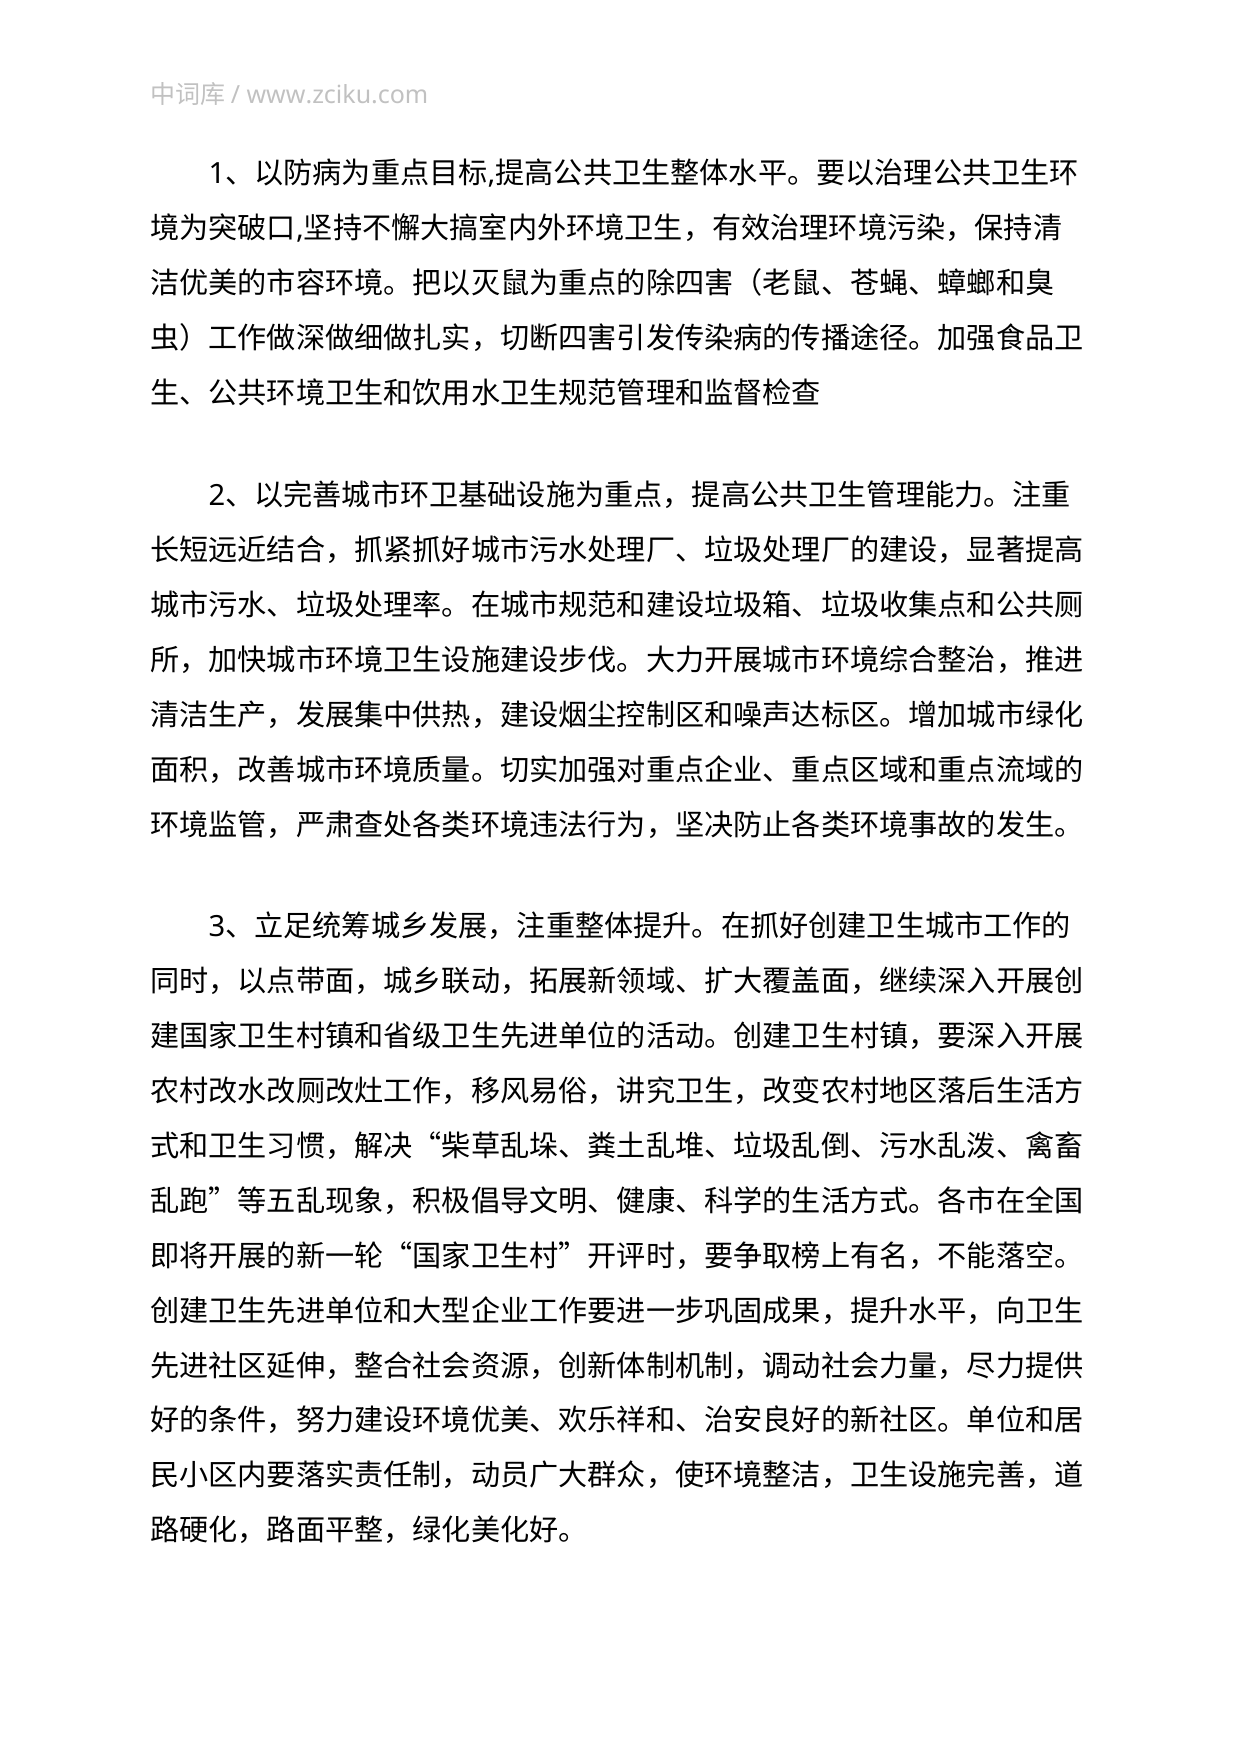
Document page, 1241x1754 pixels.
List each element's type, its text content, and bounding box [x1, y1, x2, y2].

text 1、以防病为重点目标,提高公共卫生整体水平。要以治理公共卫生环境为突破口,坚持不懈大搞室内外环境卫生，有效治理环境污染，保持清洁优美的市容环境。把以灭鼠为重点的除四害（老鼠、苍蝇、蟑螂和臭虫）工作做深做细做扎实，切断四害引发传染病的传播途径。加强食品卫生、公共环境卫生和饮用水卫生规范管理和监督检查 [150, 150, 1090, 412]
text 2、以完善城市环卫基础设施为重点，提高公共卫生管理能力。注重长短远近结合，抓紧抓好城市污水处理厂、垃圾处理厂的建设，显著提高城市污水、垃圾处理率。在城市规范和建设垃圾箱、垃圾收集点和公共厕所，加快城市环境卫生设施建设步伐。大力开展城市环境综合整治，推进清洁生产，发展集中供热，建设烟尘控制区和噪声达标区。增加城市绿化面积，改善城市环境质量。切实加强对重点企业、重点区域和重点流域的环境监管，严肃查处各类环境违法行为，坚决防止各类环境事故的发生。 [150, 472, 1090, 843]
text 3、立足统筹城乡发展，注重整体提升。在抓好创建卫生城市工作的同时，以点带面，城乡联动，拓展新领域、扩大覆盖面，继续深入开展创建国家卫生村镇和省级卫生先进单位的活动。创建卫生村镇，要深入开展农村改水改厕改灶工作，移风易俗，讲究卫生，改变农村地区落后生活方式和卫生习惯，解决“柴草乱垛、粪土乱堆、垃圾乱倒、污水乱泼、禽畜乱跑”等五乱现象，积极倡导文明、健康、科学的生活方式。各市在全国即将开展的新一轮“国家卫生村”开评时，要争取榜上有名，不能落空。创建卫生先进单位和大型企业工作要进一步巩固成果，提升水平，向卫生先进社区延伸，整合社会资源，创新体制机制，调动社会力量，尽力提供好的条件，努力建设环境优美、欢乐祥和、治安良好的新社区。单位和居民小区内要落实责任制，动员广大群众，使环境整洁，卫生设施完善，道路硬化，路面平整，绿化美化好。 [150, 903, 1090, 1549]
